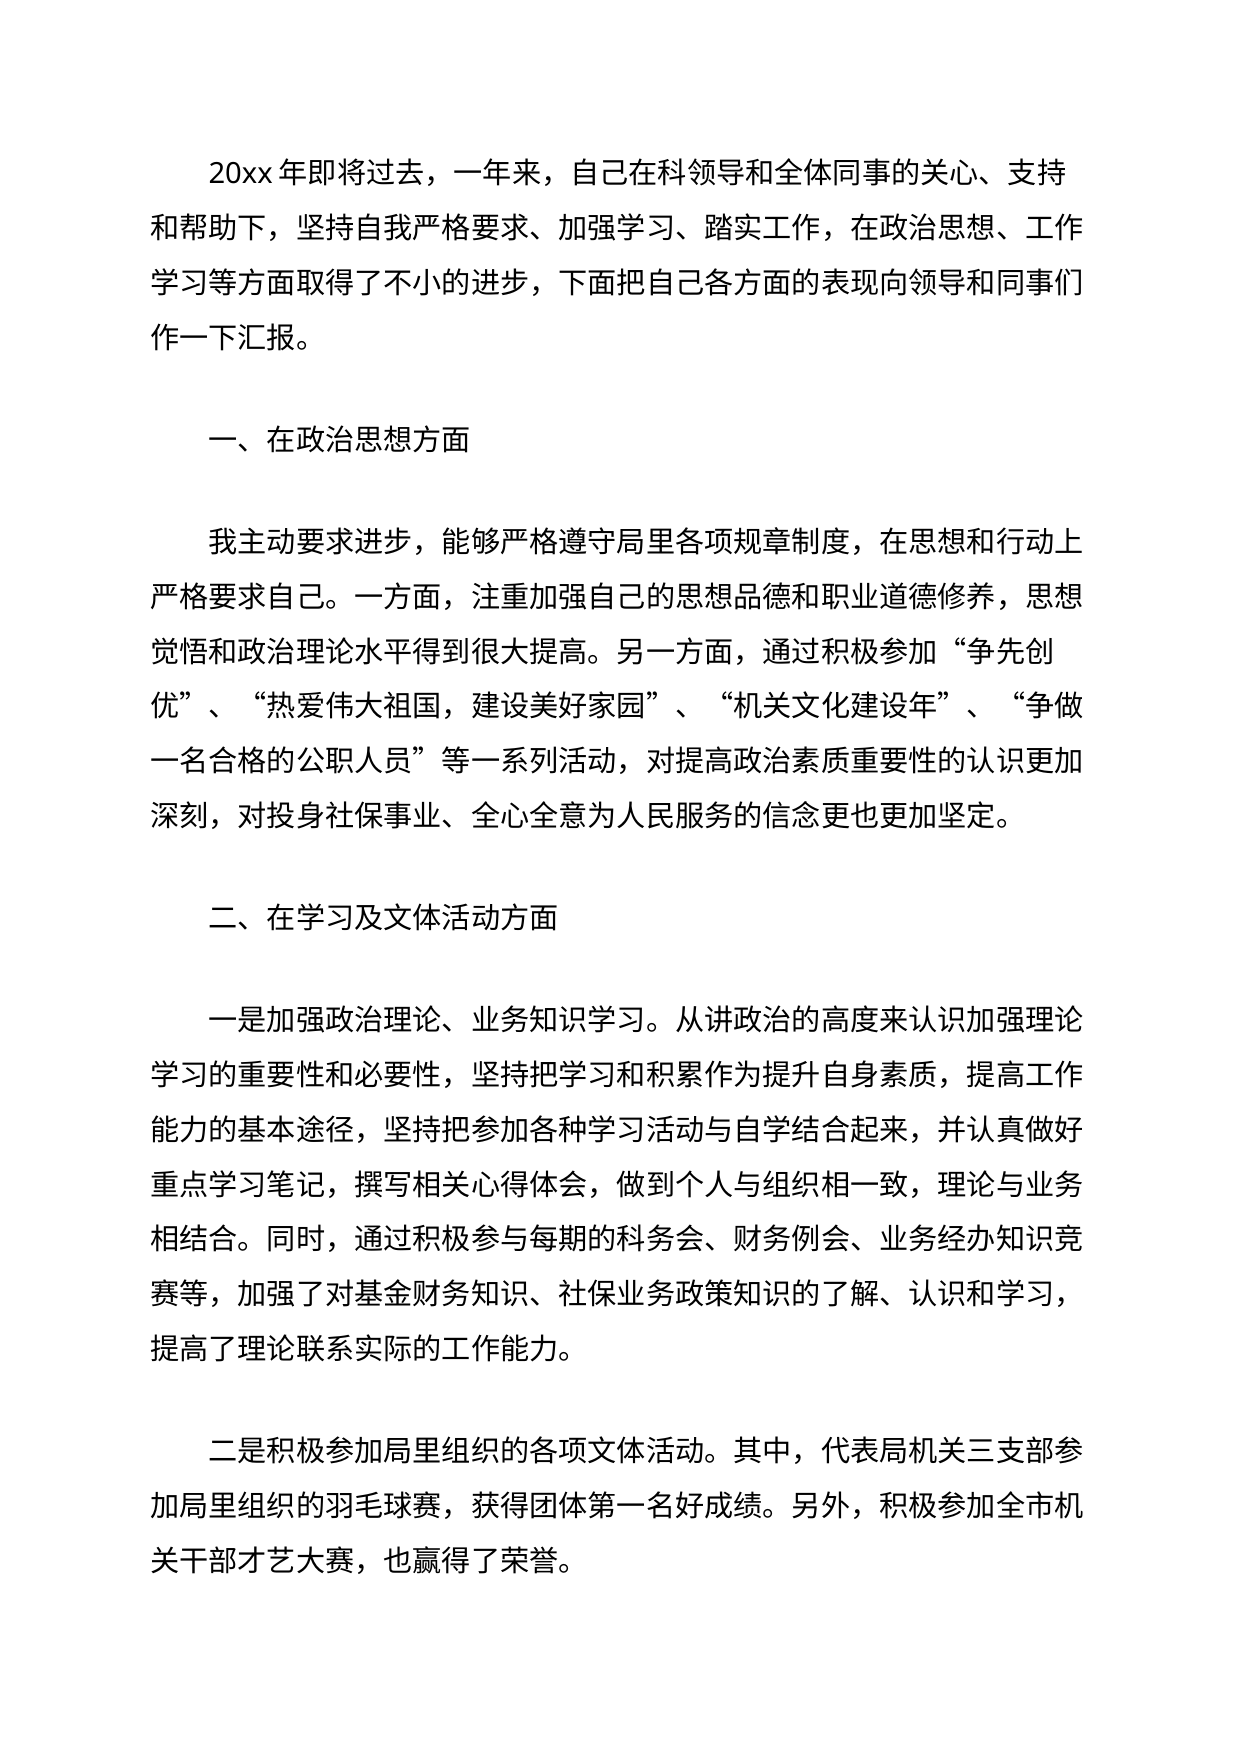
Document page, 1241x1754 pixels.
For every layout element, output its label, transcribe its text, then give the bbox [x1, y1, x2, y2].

text 二是积极参加局里组织的各项文体活动。其中，代表局机关三支部参加局里组织的羽毛球赛，获得团体第一名好成绩。另外，积极参加全市机关干部才艺大赛，也赢得了荣誉。 [150, 1427, 1090, 1579]
text 20xx年即将过去，一年来，自己在科领导和全体同事的关心、支持和帮助下，坚持自我严格要求、加强学习、踏实工作，在政治思想、工作学习等方面取得了不小的进步，下面把自己各方面的表现向领导和同事们作一下汇报。 [150, 150, 1090, 357]
text 二、在学习及文体活动方面 [150, 894, 1090, 937]
text 一是加强政治理论、业务知识学习。从讲政治的高度来认识加强理论学习的重要性和必要性，坚持把学习和积累作为提升自身素质，提高工作能力的基本途径，坚持把参加各种学习活动与自学结合起来，并认真做好重点学习笔记，撰写相关心得体会，做到个人与组织相一致，理论与业务相结合。同时，通过积极参与每期的科务会、财务例会、业务经办知识竞赛等，加强了对基金财务知识、社保业务政策知识的了解、认识和学习，提高了理论联系实际的工作能力。 [150, 996, 1090, 1368]
text 一、在政治思想方面 [150, 417, 1090, 459]
text 我主动要求进步，能够严格遵守局里各项规章制度，在思想和行动上严格要求自己。一方面，注重加强自己的思想品德和职业道德修养，思想觉悟和政治理论水平得到很大提高。另一方面，通过积极参加“争先创优”、“热爱伟大祖国，建设美好家园”、“机关文化建设年”、“争做一名合格的公职人员”等一系列活动，对提高政治素质重要性的认识更加深刻，对投身社保事业、全心全意为人民服务的信念更也更加坚定。 [150, 518, 1090, 835]
